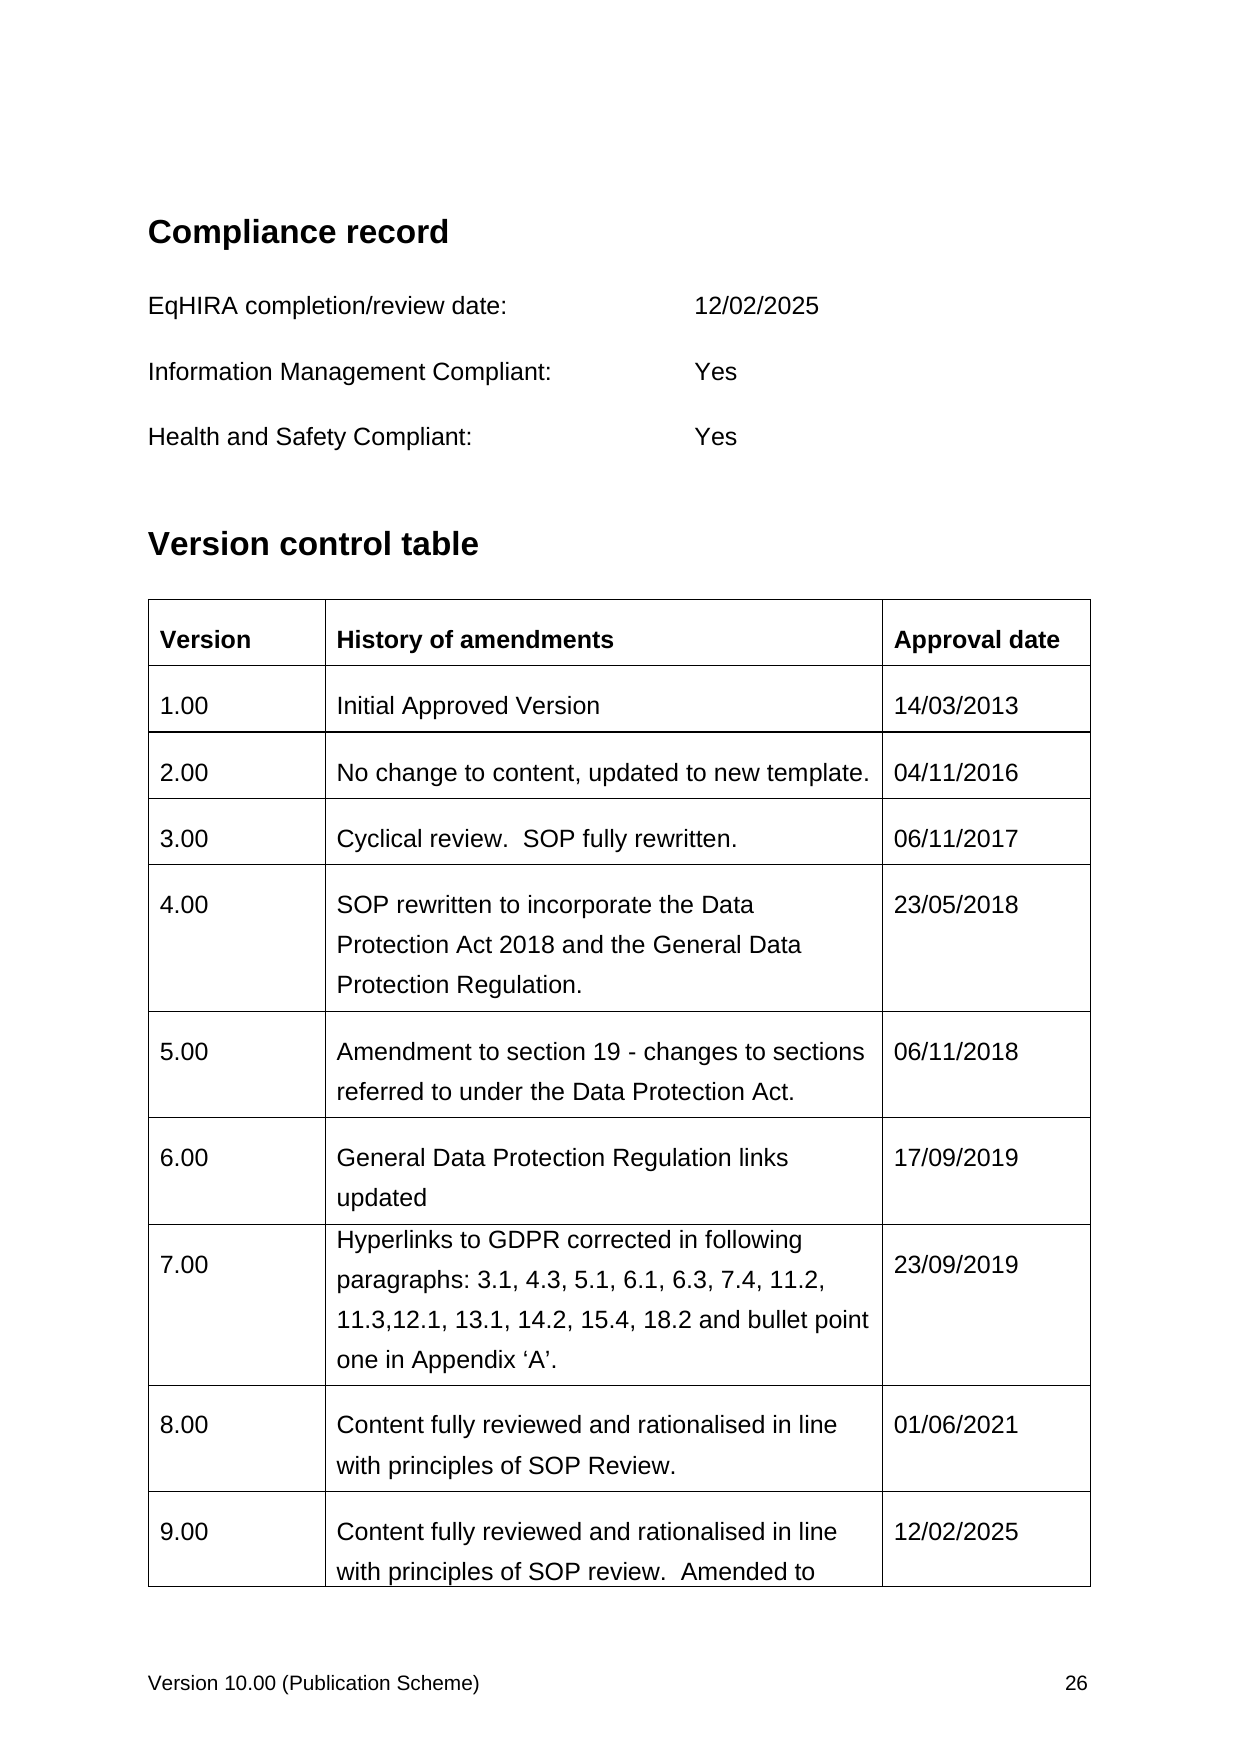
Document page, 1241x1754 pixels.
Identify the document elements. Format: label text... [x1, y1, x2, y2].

table_cell Hyperlinks to GDPR corrected in following paragraphs: 3.1, 4.3, 5.1, 6.1, 6.3, 7.4, 11.2, 11.3,12.1, 13.1, 14.2, 15.4, 18.2 and bullet point one in Appendix ‘A’. [326, 1225, 882, 1384]
table_cell 1.00 [149, 666, 325, 731]
table_cell Content fully reviewed and rationalised in line with principles of SOP Review. [326, 1386, 882, 1491]
text Information Management Compliant: Yes [148, 356, 1090, 385]
table_cell 8.00 [149, 1386, 325, 1491]
table_cell 12/02/2025 [883, 1492, 1090, 1586]
table_cell SOP rewritten to incorporate the Data Protection Act 2018 and the General Data Protection Regulation. [326, 865, 882, 1011]
table_cell Initial Approved Version [326, 666, 882, 731]
table_cell 14/03/2013 [883, 666, 1090, 731]
table_cell No change to content, updated to new template. [326, 733, 882, 798]
table_cell 6.00 [149, 1118, 325, 1223]
table_cell 23/09/2019 [883, 1225, 1090, 1384]
table_header Approval date [883, 600, 1090, 665]
table_cell 4.00 [149, 865, 325, 1011]
table_cell General Data Protection Regulation links updated [326, 1118, 882, 1223]
subtitle Compliance record [148, 212, 1090, 251]
table_cell 04/11/2016 [883, 733, 1090, 798]
subtitle Version control table [148, 524, 1090, 563]
table_cell 2.00 [149, 733, 325, 798]
table_cell 06/11/2017 [883, 799, 1090, 864]
table_cell 23/05/2018 [883, 865, 1090, 1011]
table_cell 9.00 [149, 1492, 325, 1586]
table_cell Amendment to section 19 - changes to sections referred to under the Data Protection Act. [326, 1012, 882, 1117]
table_cell 7.00 [149, 1225, 325, 1384]
table_cell 17/09/2019 [883, 1118, 1090, 1223]
table_cell 01/06/2021 [883, 1386, 1090, 1491]
table_header Version [149, 600, 325, 665]
table_cell 06/11/2018 [883, 1012, 1090, 1117]
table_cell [326, 1492, 882, 1586]
table_cell 3.00 [149, 799, 325, 864]
table_cell Cyclical review. SOP fully rewritten. [326, 799, 882, 864]
text Health and Safety Compliant: Yes [148, 422, 1090, 450]
table_cell 5.00 [149, 1012, 325, 1117]
table_header History of amendments [326, 600, 882, 665]
text EqHIRA completion/review date: 12/02/2025 [148, 291, 1090, 320]
